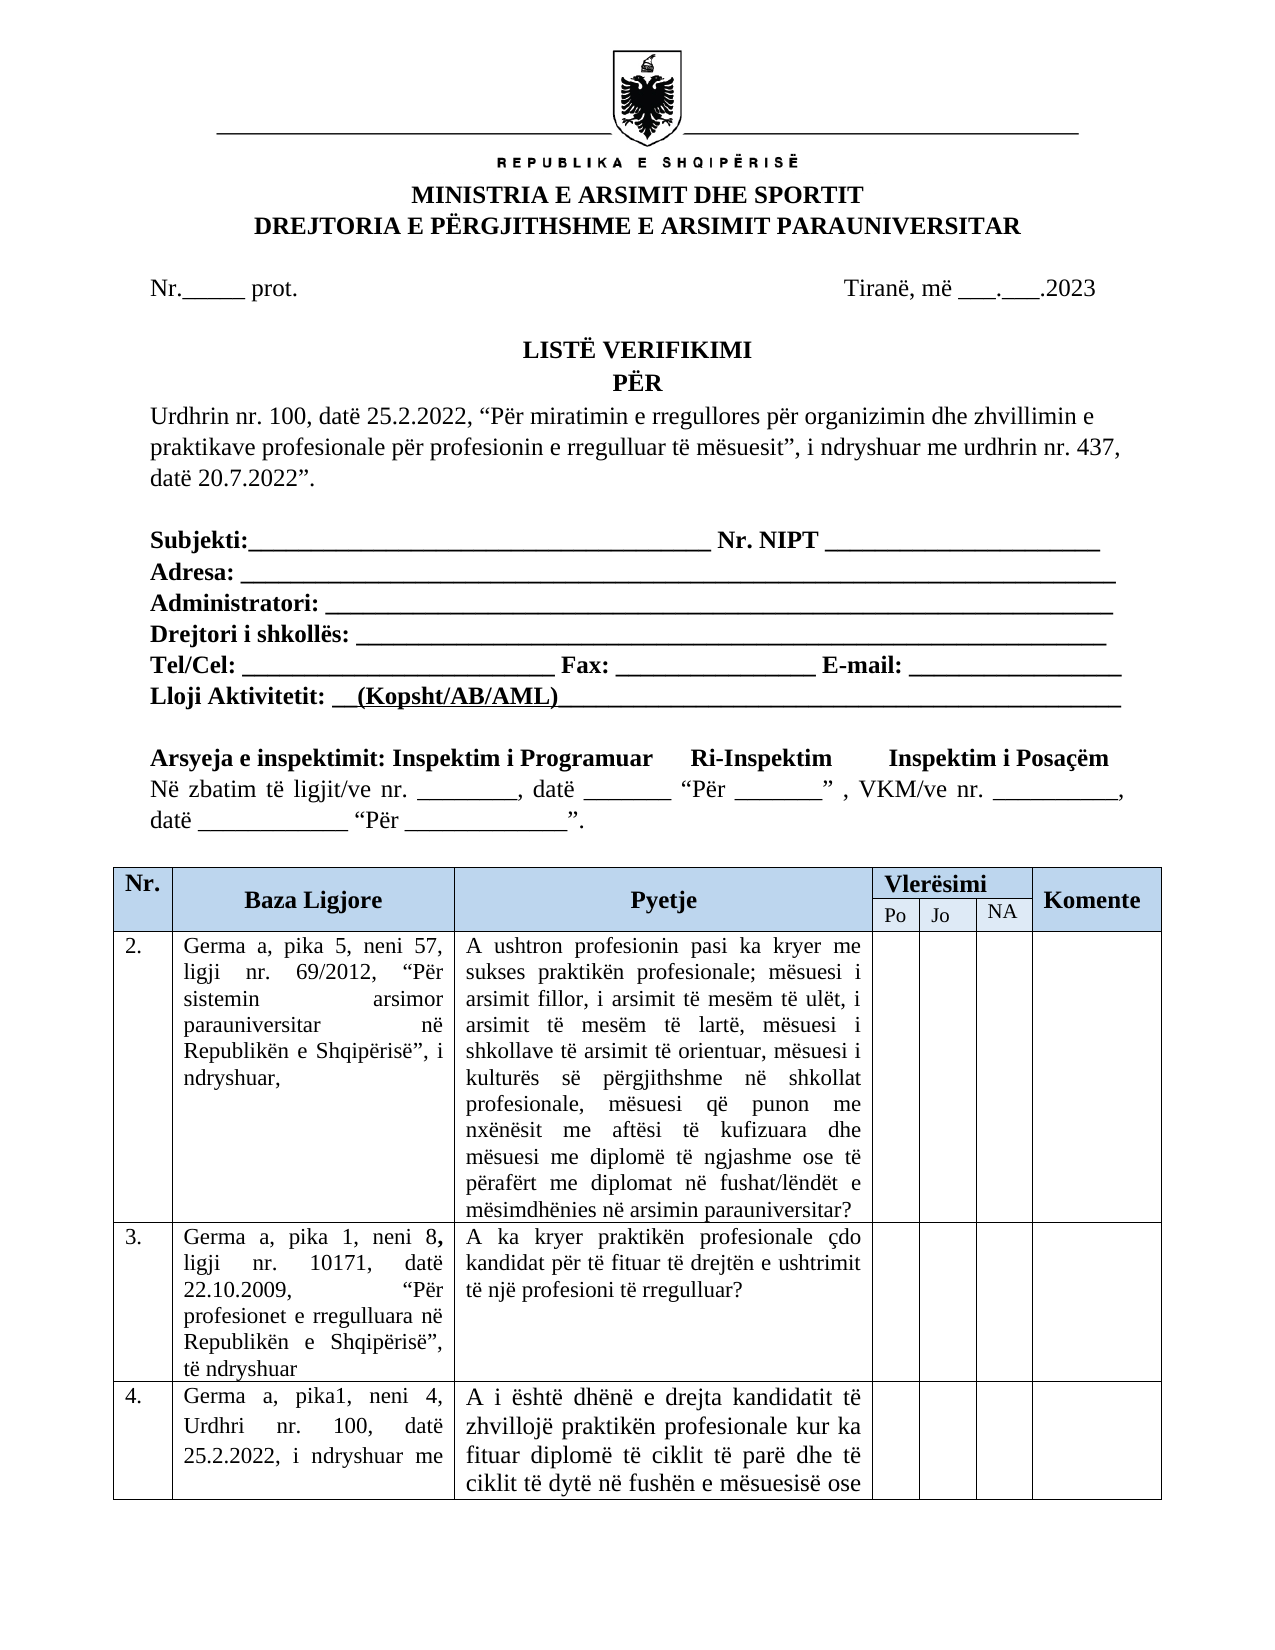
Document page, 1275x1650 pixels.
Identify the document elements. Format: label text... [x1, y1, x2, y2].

table_cell [1033, 1223, 1161, 1381]
table_cell [1033, 932, 1161, 1222]
table_cell [873, 932, 919, 1222]
table_cell [114, 932, 172, 1222]
table_cell NA [977, 899, 1032, 931]
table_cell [455, 1382, 872, 1499]
text LISTË VERIFIKIMi [150, 335, 1125, 364]
text Në zbatim të ligjit/ve nr. ________, datë _______ “Për _______” , VKM/ve nr. __________, datë ____________ “Për _____________”. [150, 774, 1125, 834]
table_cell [173, 1382, 454, 1499]
table_header Vlerësimi [873, 868, 1032, 898]
table_cell [873, 1223, 919, 1381]
table_cell [920, 1382, 976, 1499]
text Tel/Cel: _________________________ Fax: ________________ E-mail: _________________ [150, 650, 1125, 678]
table_cell [977, 1223, 1032, 1381]
table_cell A ka kryer praktikën profesionale çdo kandidat për të fituar të drejtën e ushtrimit të një profesioni të rregulluar? [455, 1223, 872, 1381]
table_cell [114, 1382, 172, 1499]
table_cell Jo [920, 899, 976, 931]
text Nr._____ prot. Tiranë, më ___.___.2023 [150, 273, 1125, 302]
text Urdhrin nr. 100, datë 25.2.2022, “Për miratimin e rregullores për organizimin dhe zhvillimin e praktikave profesionale për profesionin e rregulluar të mësuesit”, i ndryshuar me urdhrin nr. 437, datë 20.7.2022”. [150, 401, 1125, 492]
table_cell Po [873, 899, 919, 931]
table_cell [920, 1223, 976, 1381]
text Lloji Aktivitetit: __(Kopsht/AB/AML)_____________________________________________ [150, 681, 1125, 709]
text Drejtori i shkollës: ____________________________________________________________ [150, 619, 1125, 647]
table_cell Germa a, pika 1, neni 8, ligji nr. 10171, datë 22.10.2009, “Për profesionet e rregulluara në Republikën e Shqipërisë”, të ndryshuar [173, 1223, 454, 1381]
table_cell [977, 932, 1032, 1222]
table_header Nr. [114, 868, 172, 931]
table_header Komente [1033, 868, 1161, 931]
table_cell [873, 1382, 919, 1499]
table_cell [977, 1382, 1032, 1499]
text Arsyeja e inspektimit: Inspektim i Programuar Ri-Inspektim Inspektim i Posaçëm [150, 743, 1125, 772]
picture [144, 5, 1149, 174]
table_cell [1033, 1382, 1161, 1499]
table_cell Germa a, pika 5, neni 57, ligji nr. 69/2012, “Për sistemin arsimor parauniversitar në Republikën e Shqipërisë”, i ndryshuar, [173, 932, 454, 1222]
text Subjekti:_____________________________________ Nr. NIPT ______________________ [150, 526, 1125, 554]
text DREJTORIA E PËRGJITHSHME E ARSIMIT PARAUNIVERSITAR [150, 211, 1125, 240]
text MINISTRIA E ARSIMIT DHE SPORTIT [150, 180, 1125, 209]
table_cell [114, 1223, 172, 1381]
table_header Pyetje [455, 868, 872, 931]
text Administratori: _______________________________________________________________ [150, 588, 1125, 616]
table_header Baza Ligjore [173, 868, 454, 931]
text pËr [150, 368, 1125, 397]
table_cell [920, 932, 976, 1222]
table_cell A ushtron profesionin pasi ka kryer me sukses praktikën profesionale; mësuesi i arsimit fillor, i arsimit të mesëm të ulët, i arsimit të mesëm të lartë, mësuesi i shkollave të arsimit të orientuar, mësuesi i kulturës së përgjithshme në shkollat profesionale, mësuesi që punon me nxënësit me aftësi të kufizuara dhe mësuesi me diplomë të ngjashme ose të përafërt me diplomat në fushat/lëndët e mësimdhënies në arsimin parauniversitar? [455, 932, 872, 1222]
text Adresa: ______________________________________________________________________ [150, 557, 1125, 585]
